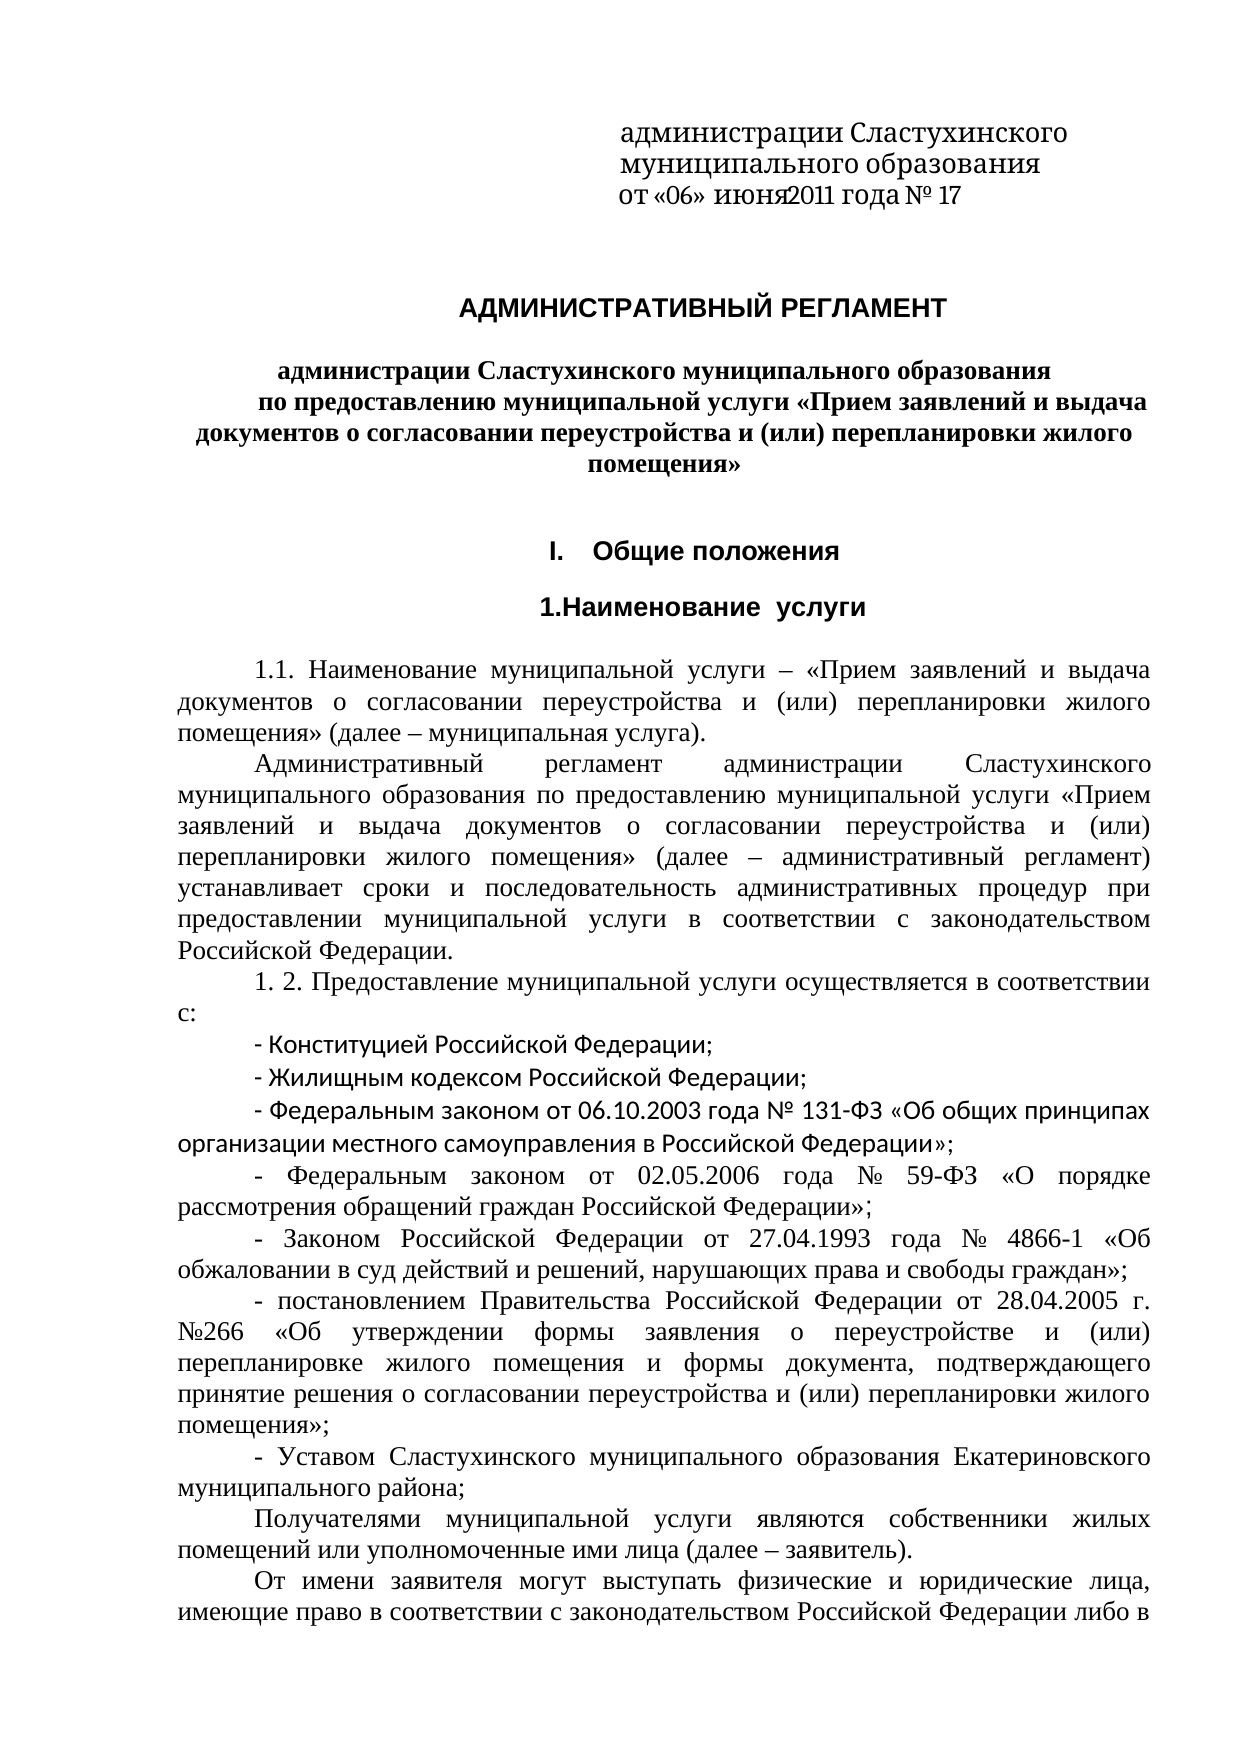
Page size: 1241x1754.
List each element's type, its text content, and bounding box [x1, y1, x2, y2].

text - Конституцией Российской Федерации; [177, 1027, 1152, 1060]
subtitle Общие положения [177, 535, 1152, 566]
text 1.1. Наименование муниципальной услуги – «Прием заявлений и выдача документов о согласовании переустройства и (или) перепланировки жилого помещения» (далее – муниципальная услуга). [177, 653, 1152, 747]
title АДМИНИСТРАТИВНЫЙ РЕГЛАМЕНТ [177, 292, 1152, 323]
text Административный регламент администрации Сластухинского муниципального образования по предоставлению муниципальной услуги «Прием заявлений и выдача документов о согласовании переустройства и (или) перепланировки жилого помещения» (далее – административный регламент) устанавливает сроки и последовательность административных процедур при предоставлении муниципальной услуги в соответствии с законодательством Российской Федерации. [177, 747, 1152, 965]
subtitle 1.Наименование услуги [177, 591, 1152, 622]
text от «06» июня2011 года № 17 [177, 180, 1152, 212]
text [620, 118, 1152, 180]
text - Законом Российской Федерации от 27.04.1993 года № 4866-1 «Об обжаловании в суд действий и решений, нарушающих права и свободы граждан»; [177, 1222, 1152, 1284]
title по предоставлению муниципальной услуги «Прием заявлений и выдача документов о согласовании переустройства и (или) перепланировки жилого помещения» [177, 385, 1152, 479]
title администрации Сластухинского муниципального образования [177, 323, 1152, 385]
text Получателями муниципальной услуги являются собственники жилых помещений или уполномоченные ими лица (далее – заявитель). [177, 1502, 1152, 1564]
text - Жилищным кодексом Российской Федерации; [177, 1060, 1152, 1093]
text - Уставом Сластухинского муниципального образования Екатериновского муниципального района; [177, 1440, 1152, 1502]
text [177, 1564, 1152, 1627]
text 1. 2. Предоставление муниципальной услуги осуществляется в соответствии с: [177, 965, 1152, 1027]
text - Федеральным законом от 02.05.2006 года № 59-ФЗ «О порядке рассмотрения обращений граждан Российской Федерации»; [177, 1159, 1152, 1222]
text - постановлением Правительства Российской Федерации от 28.04.2005 г. №266 «Об утверждении формы заявления о переустройстве и (или) перепланировке жилого помещения и формы документа, подтверждающего принятие решения о согласовании переустройства и (или) перепланировки жилого помещения»; [177, 1284, 1152, 1440]
text - Федеральным законом от 06.10.2003 года № 131-ФЗ «Об общих принципах организации местного самоуправления в Российской Федерации»; [177, 1093, 1152, 1159]
